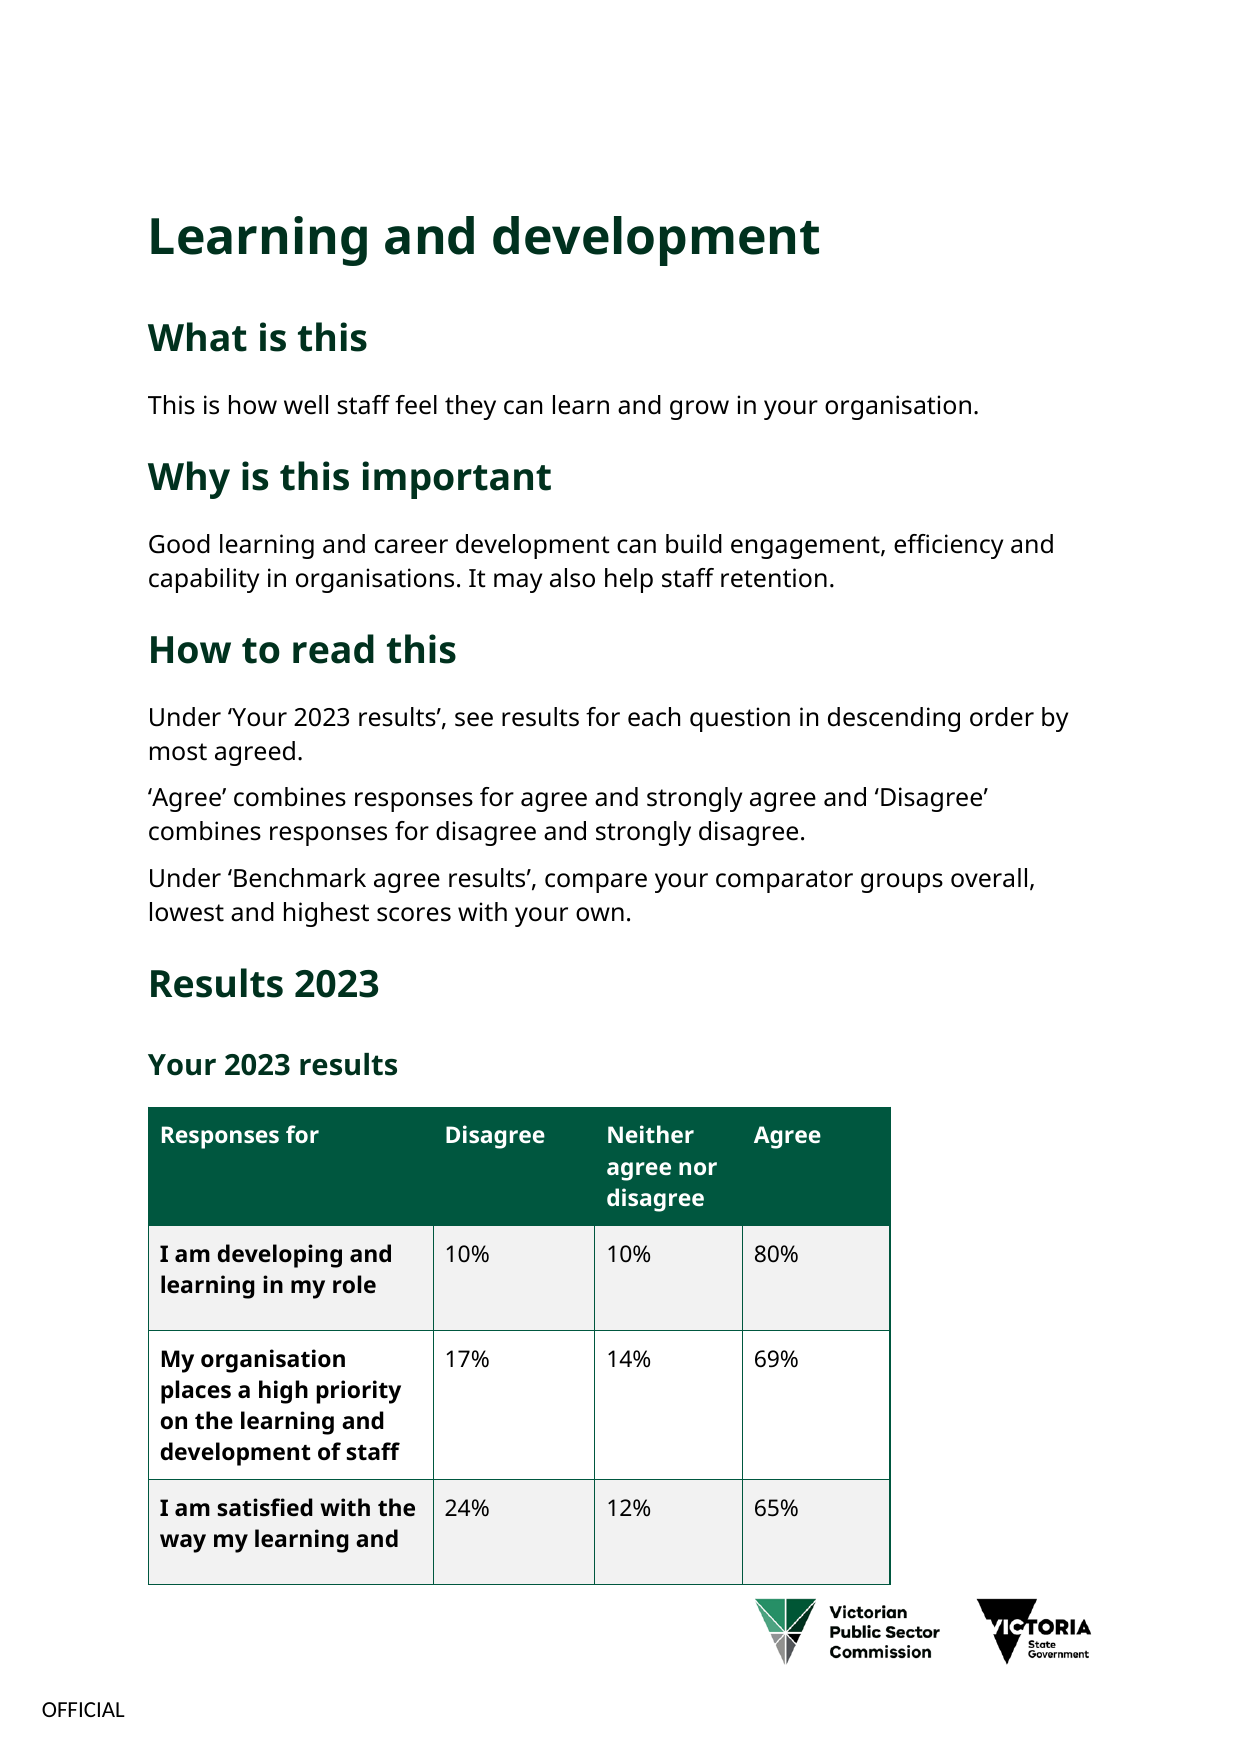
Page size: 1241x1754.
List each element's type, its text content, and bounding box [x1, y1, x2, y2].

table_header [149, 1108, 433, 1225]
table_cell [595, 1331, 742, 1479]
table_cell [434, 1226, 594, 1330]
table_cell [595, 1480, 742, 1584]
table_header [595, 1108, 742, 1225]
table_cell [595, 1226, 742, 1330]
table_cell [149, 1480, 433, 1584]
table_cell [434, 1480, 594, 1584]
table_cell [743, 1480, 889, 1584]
subtitle Why is this important [148, 451, 1092, 502]
text This is how well staff feel they can learn and grow in your organisation. [148, 387, 1092, 421]
subtitle What is this [148, 311, 1092, 362]
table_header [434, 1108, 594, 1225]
text Good learning and career development can build engagement, efficiency and capability in organisations. It may also help staff retention. [148, 526, 1092, 594]
subtitle Results 2023 [148, 958, 1092, 1009]
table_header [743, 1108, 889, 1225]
text ‘Agree’ combines responses for agree and strongly agree and ‘Disagree’ combines responses for disagree and strongly disagree. [148, 780, 1092, 848]
subtitle Your 2023 results [148, 1044, 1092, 1084]
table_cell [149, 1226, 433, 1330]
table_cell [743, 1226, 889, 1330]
subtitle How to read this [148, 624, 1092, 675]
picture [754, 1598, 1093, 1666]
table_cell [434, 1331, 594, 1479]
subtitle Learning and development [148, 201, 1092, 269]
text Under ‘Benchmark agree results’, compare your comparator groups overall, lowest and highest scores with your own. [148, 861, 1092, 929]
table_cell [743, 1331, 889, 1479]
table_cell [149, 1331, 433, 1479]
text Under ‘Your 2023 results’, see results for each question in descending order by most agreed. [148, 699, 1092, 768]
